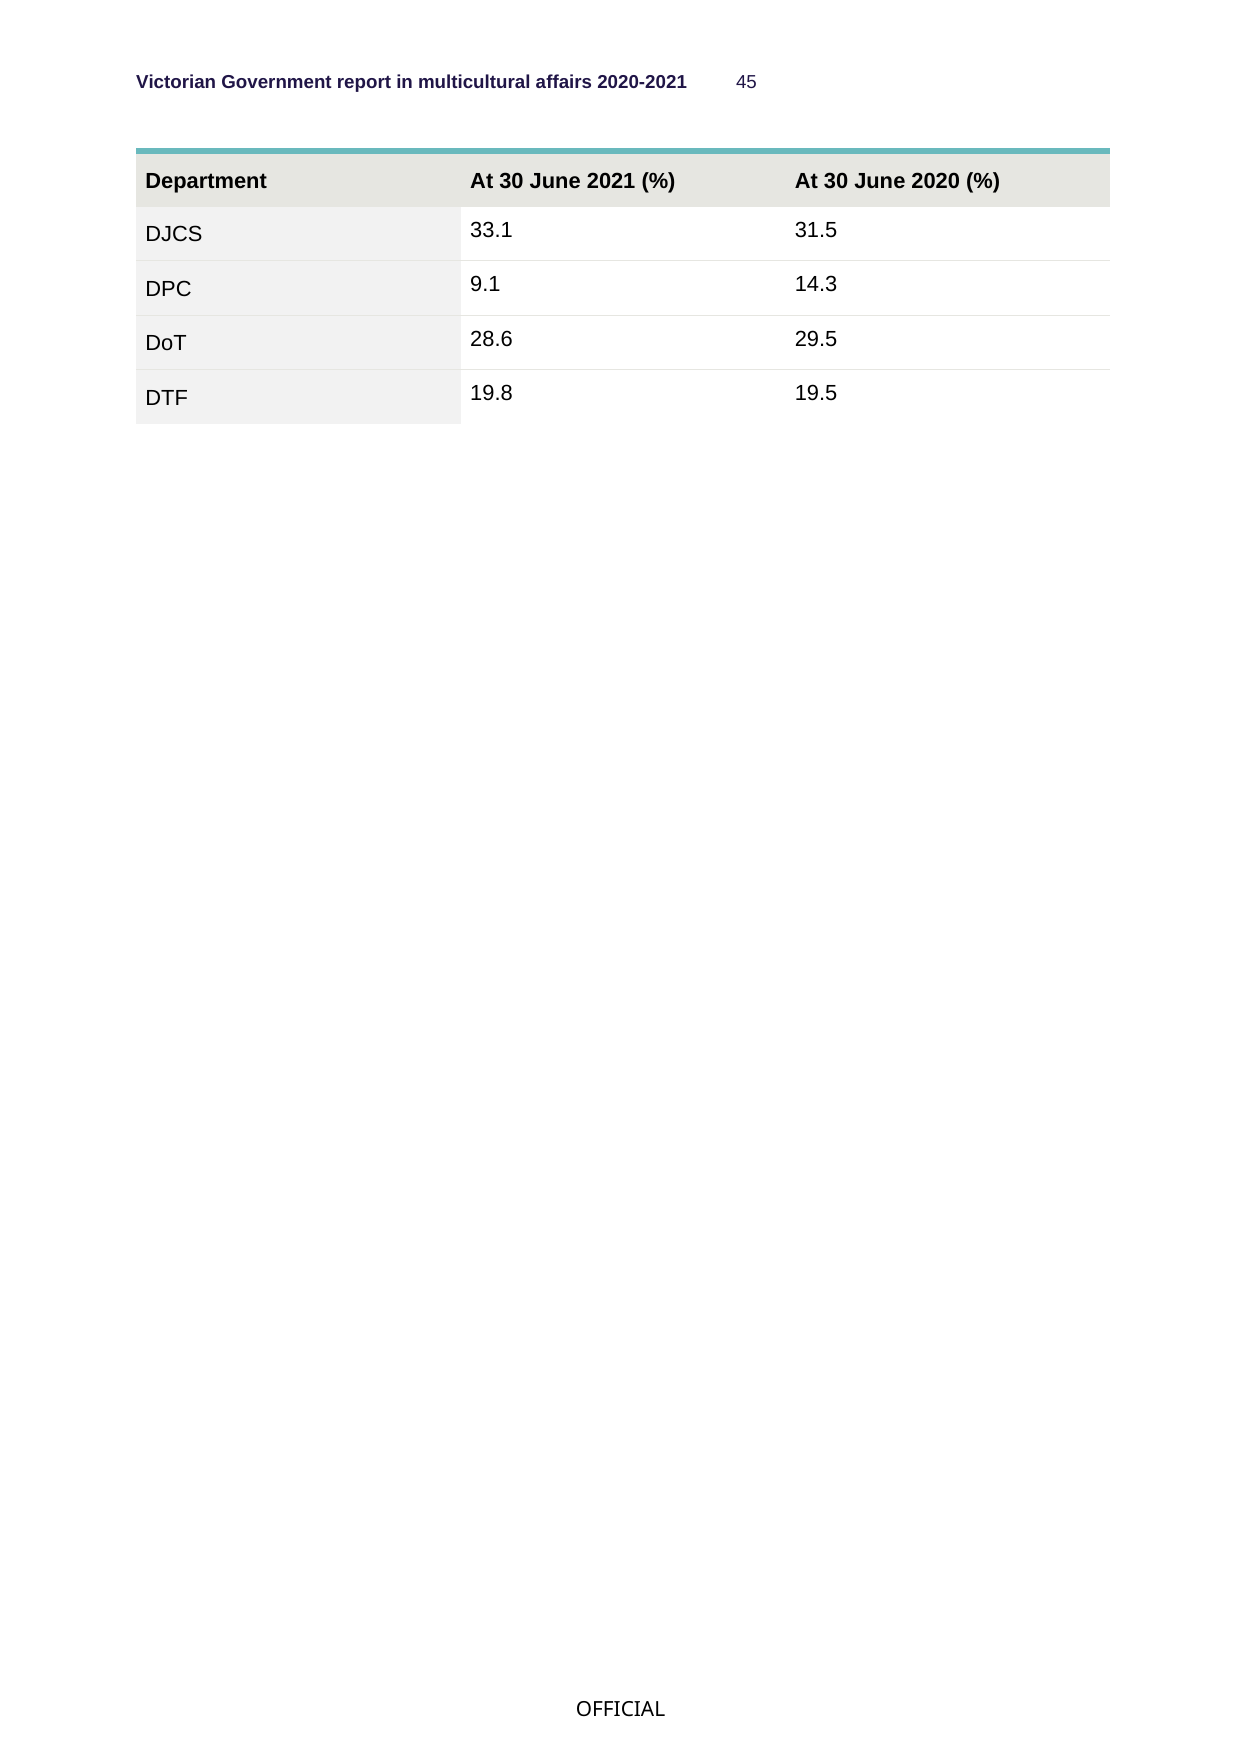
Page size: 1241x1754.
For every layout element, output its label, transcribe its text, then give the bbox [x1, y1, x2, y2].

table_cell DJCS [136, 207, 461, 260]
table_cell 29.5 [786, 316, 1110, 369]
table_cell DoT [136, 316, 461, 369]
table_header At 30 June 2020 (%) [786, 154, 1110, 206]
table_cell DTF [136, 370, 461, 424]
table_cell DPC [136, 261, 461, 315]
table_header At 30 June 2021 (%) [461, 154, 786, 206]
table_cell 33.1 [461, 207, 786, 260]
table_cell 19.5 [786, 370, 1110, 424]
table_header Department [136, 154, 461, 206]
table_cell 9.1 [461, 261, 786, 315]
table_cell 31.5 [786, 207, 1110, 260]
table_cell 28.6 [461, 316, 786, 369]
table_cell 19.8 [461, 370, 786, 424]
table_cell 14.3 [786, 261, 1110, 315]
